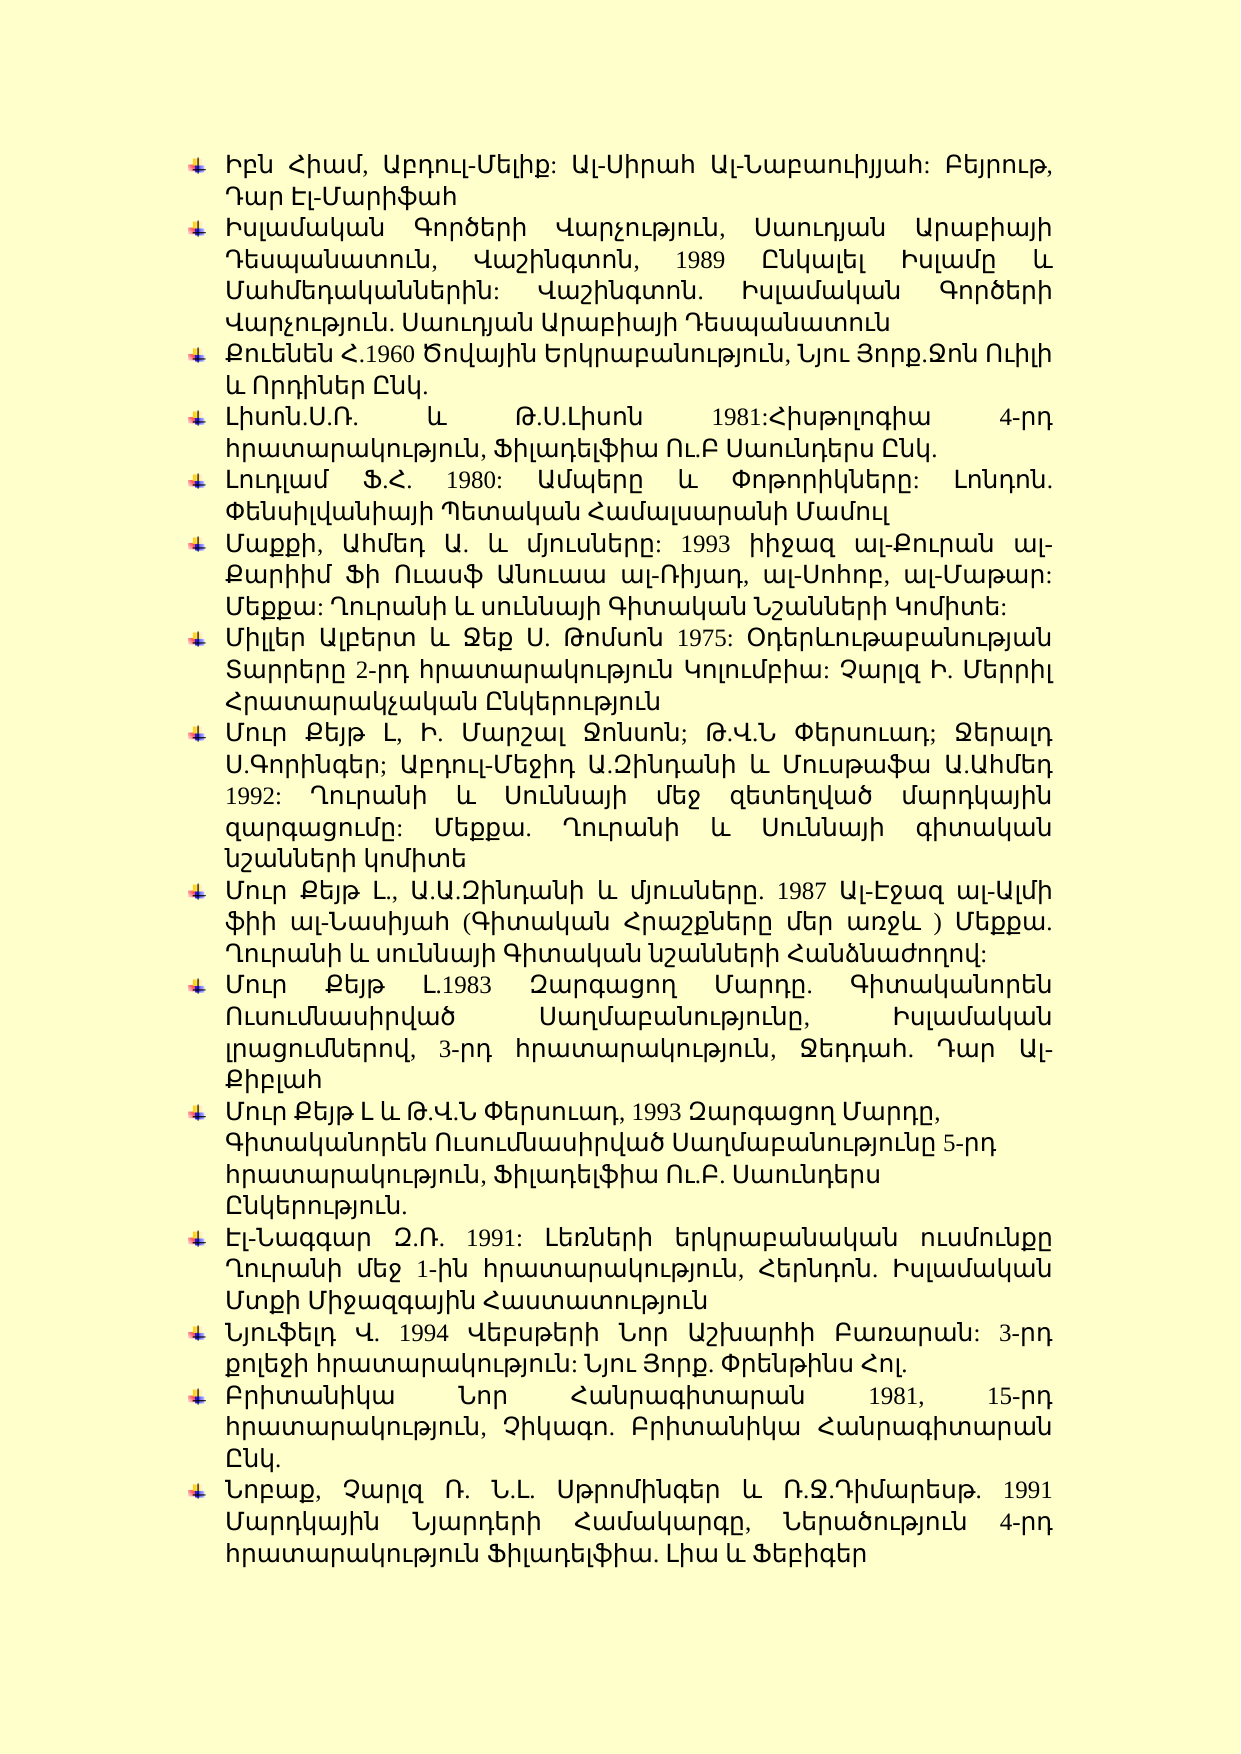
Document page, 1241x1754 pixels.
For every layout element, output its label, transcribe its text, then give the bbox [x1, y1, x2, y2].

list Մուր Քեյթ Լ, Ի. Մարշալ Ջոնսոն; Թ.Վ.Ն Փերսուադ; Ջերալդ Ս.Գորինգեր; Աբդուլ-Մեջիդ Ա.Զինդանի և Մուսթաֆա Ա.Ահմեդ 1992: Ղուրանի և Սուննայի մեջ զետեղված մարդկային զարգացումը: Մեքքա. Ղուրանի և Սուննայի գիտական նշանների կոմիտե [187, 718, 1053, 874]
list Մուր Քեյթ Լ.1983 Զարգացող Մարդը. Գիտականորեն Ուսումնասիրված Սաղմաբանությունը, Իսլամական լրացումներով, 3-րդ հրատարակություն, Ջեդդահ. Դար Ալ-Քիբլահ [187, 971, 1053, 1094]
picture [188, 882, 206, 900]
picture [188, 977, 206, 994]
picture [188, 346, 206, 363]
list Քուենեն Հ.1960 Ծովային Երկրաբանություն, Նյու Յորք.Ջոն Ուիլի և Որդիներ Ընկ. [187, 339, 1053, 400]
picture [188, 1229, 206, 1247]
list Լուդլամ Ֆ.Հ. 1980: Ամպերը և Փոթորիկները: Լոնդոն. Փենսիլվանիայի Պետական Համալսարանի Մամուլ [187, 466, 1053, 526]
list Նոբաք, Չարլզ Ռ. Ն.Լ. Սթրոմինգեր և Ռ.Ջ.Դիմարեսթ. 1991 Մարդկային Նյարդերի Համակարգը, Ներածություն 4-րդ հրատարակություն Ֆիլադելֆիա. Լիա և Ֆեբիգեր [187, 1476, 1053, 1568]
picture [188, 156, 206, 174]
picture [188, 219, 206, 237]
list Մուր Քեյթ Լ., Ա.Ա.Զինդանի և մյուսները. 1987 Ալ-Էջազ ալ-Ալմի ֆիի ալ-Նասիյահ (Գիտական Հրաշքները մեր առջև ) Մեքքա. Ղուրանի և սուննայի Գիտական նշանների Հանձնաժողով: [187, 876, 1053, 968]
picture [188, 1387, 206, 1405]
picture [188, 535, 206, 552]
picture [188, 1482, 206, 1499]
list Էլ-Նագգար Զ.Ռ. 1991: Լեռների երկրաբանական ուսմունքը Ղուրանի մեջ 1-ին հրատարակություն, Հերնդոն. Իսլամական Մտքի Միջազգային Հաստատություն [187, 1223, 1053, 1315]
list Նյուֆելդ Վ. 1994 Վեբսթերի Նոր Աշխարհի Բառարան: 3-րդ քոլեջի հրատարակություն: Նյու Յորք. Փրենթինս Հոլ. [187, 1318, 1053, 1378]
picture [188, 1103, 206, 1121]
picture [188, 409, 206, 426]
list Մուր Քեյթ Լ և Թ.Վ.Ն Փերսուադ, 1993 Զարգացող Մարդը, Գիտականորեն Ուսումնասիրված Սաղմաբանությունը 5-րդ հրատարակություն, Ֆիլադելֆիա Ու.Բ. Սաունդերս Ընկերություն. [187, 1097, 1053, 1221]
list Մաքքի, Ահմեդ Ա. և մյուսները: 1993 իիջազ ալ-Քուրան ալ-Քարիիմ Ֆի Ուասֆ Անուաա ալ-Ռիյադ, ալ-Սոհոբ, ալ-Մաթար: Մեքքա: Ղուրանի և սուննայի Գիտական Նշանների Կոմիտե: [187, 529, 1053, 621]
picture [188, 472, 206, 489]
picture [188, 724, 206, 742]
picture [188, 630, 206, 647]
list Իսլամական Գործերի Վարչություն, Սաուդյան Արաբիայի Դեսպանատուն, Վաշինգտոն, 1989 Ընկալել Իսլամը և Մահմեդականներին: Վաշինգտոն. Իսլամական Գործերի Վարչություն. Սաուդյան Արաբիայի Դեսպանատուն [187, 213, 1053, 337]
picture [188, 1324, 206, 1341]
list Լիսոն.Ս.Ռ. և Թ.Ս.Լիսոն 1981:Հիսթոլոգիա 4-րդ հրատարակություն, Ֆիլադելֆիա Ու.Բ Սաունդերս Ընկ. [187, 402, 1053, 463]
list Բրիտանիկա Նոր Հանրագիտարան 1981, 15-րդ հրատարակություն, Չիկագո. Բրիտանիկա Հանրագիտարան Ընկ. [187, 1381, 1053, 1473]
list Միլլեր Ալբերտ և Ջեք Ս. Թոմսոն 1975: Օդերևութաբանության Տարրերը 2-րդ հրատարակություն Կոլումբիա: Չարլզ Ի. Մերրիլ Հրատարակչական Ընկերություն [187, 623, 1053, 716]
list Իբն Հիամ, Աբդուլ-Մելիք: Ալ-Սիրահ Ալ-Նաբաուիյյահ: Բեյրութ, Դար Էլ-Մարիֆահ [187, 150, 1053, 211]
